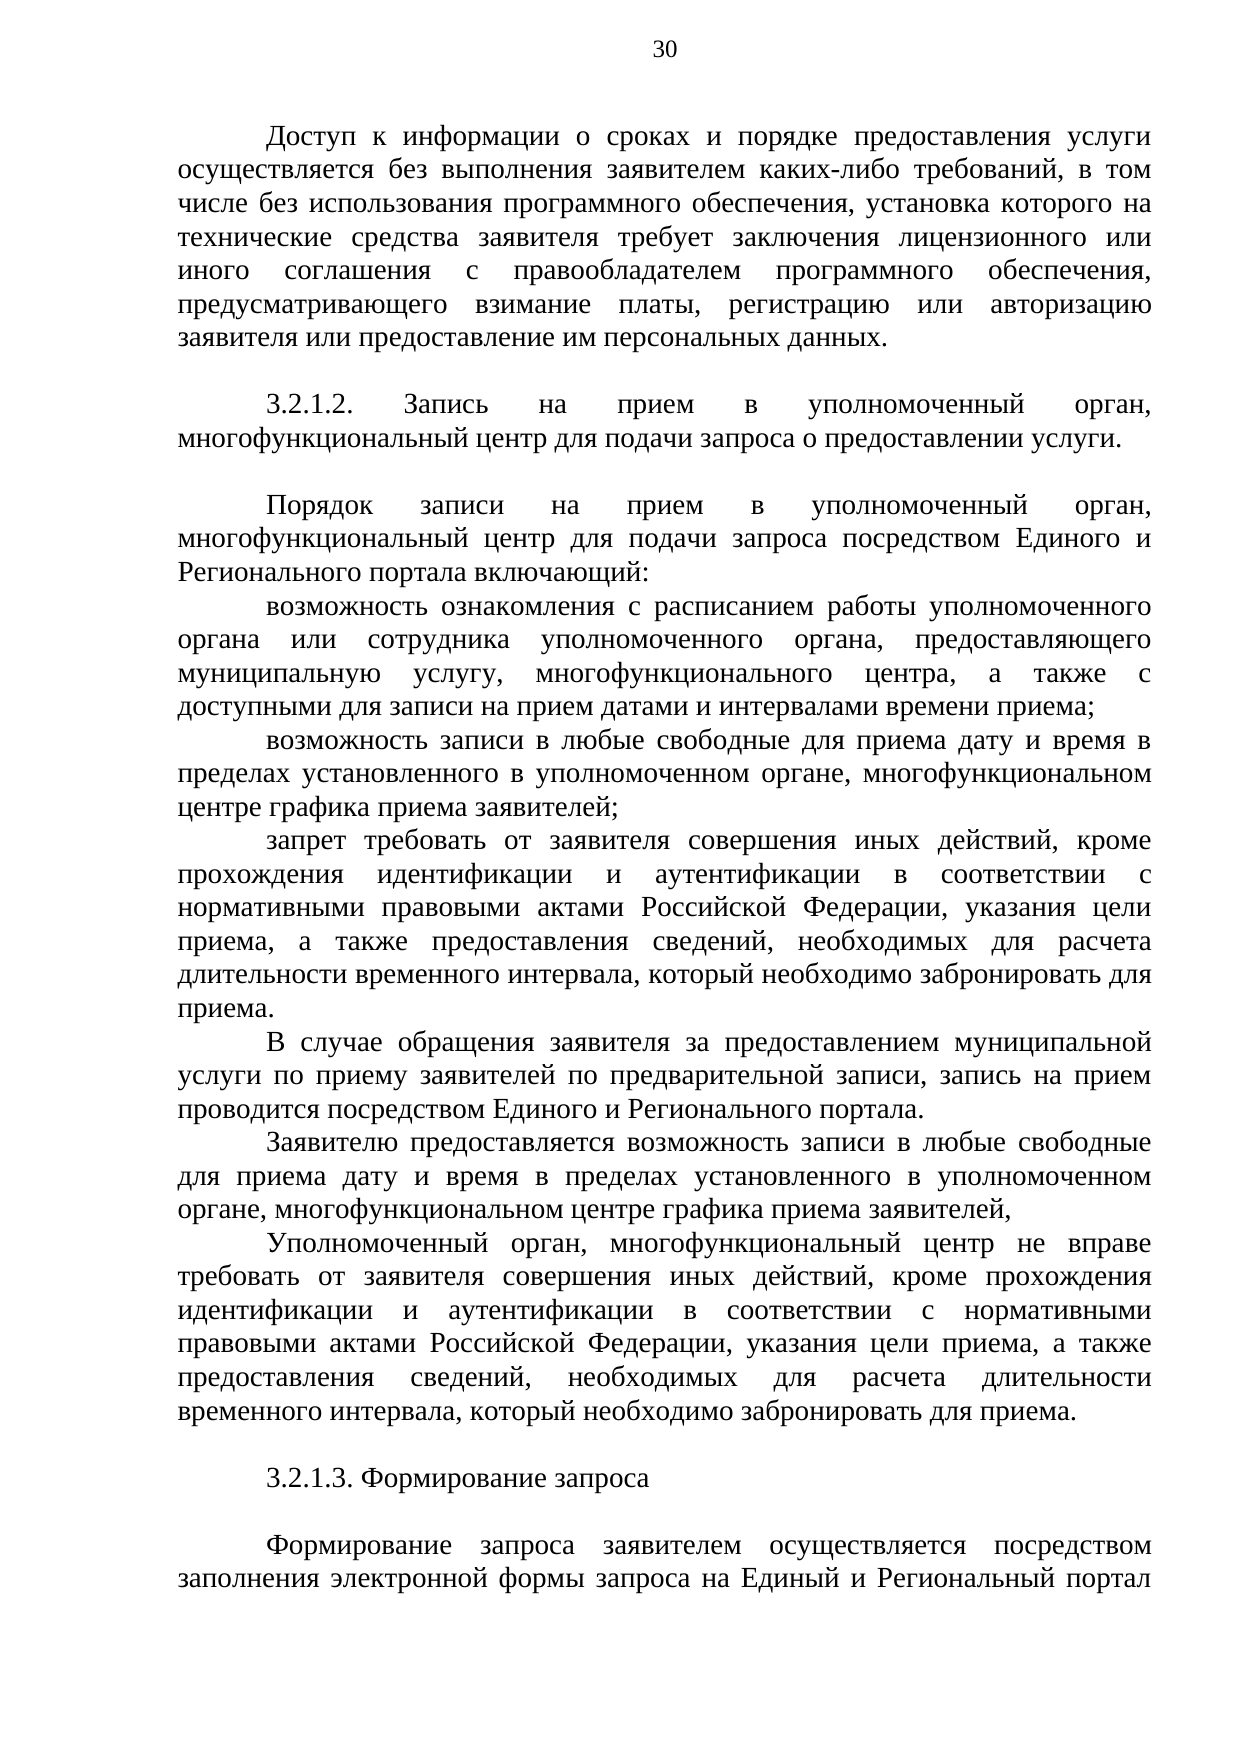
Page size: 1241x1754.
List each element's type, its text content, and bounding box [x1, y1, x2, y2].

text Заявителю предоставляется возможность записи в любые свободные для приема дату и время в пределах установленного в уполномоченном органе, многофункциональном центре графика приема заявителей, [177, 1124, 1152, 1225]
text возможность записи в любые свободные для приема дату и время в пределах установленного в уполномоченном органе, многофункциональном центре графика приема заявителей; [177, 722, 1152, 822]
text 3.2.1.2. Запись на прием в уполномоченный орган, многофункциональный центр для подачи запроса о предоставлении услуги. [177, 386, 1152, 453]
text Уполномоченный орган, многофункциональный центр не вправе требовать от заявителя совершения иных действий, кроме прохождения идентификации и аутентификации в соответствии с нормативными правовыми актами Российской Федерации, указания цели приема, а также предоставления сведений, необходимых для расчета длительности временного интервала, который необходимо забронировать для приема. [177, 1225, 1152, 1426]
text 3.2.1.3. Формирование запроса [177, 1460, 1152, 1493]
text запрет требовать от заявителя совершения иных действий, кроме прохождения идентификации и аутентификации в соответствии с нормативными правовыми актами Российской Федерации, указания цели приема, а также предоставления сведений, необходимых для расчета длительности временного интервала, который необходимо забронировать для приема. [177, 822, 1152, 1024]
text Доступ к информации о сроках и порядке предоставления услуги осуществляется без выполнения заявителем каких-либо требований, в том числе без использования программного обеспечения, установка которого на технические средства заявителя требует заключения лицензионного или иного соглашения с правообладателем программного обеспечения, предусматривающего взимание платы, регистрацию или авторизацию заявителя или предоставление им персональных данных. [177, 118, 1152, 353]
text возможность ознакомления с расписанием работы уполномоченного органа или сотрудника уполномоченного органа, предоставляющего муниципальную услугу, многофункционального центра, а также с доступными для записи на прием датами и интервалами времени приема; [177, 588, 1152, 722]
text Порядок записи на прием в уполномоченный орган, многофункциональный центр для подачи запроса посредством Единого и Регионального портала включающий: [177, 487, 1152, 588]
text В случае обращения заявителя за предоставлением муниципальной услуги по приему заявителей по предварительной записи, запись на прием проводится посредством Единого и Регионального портала. [177, 1024, 1152, 1124]
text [177, 1527, 1152, 1594]
